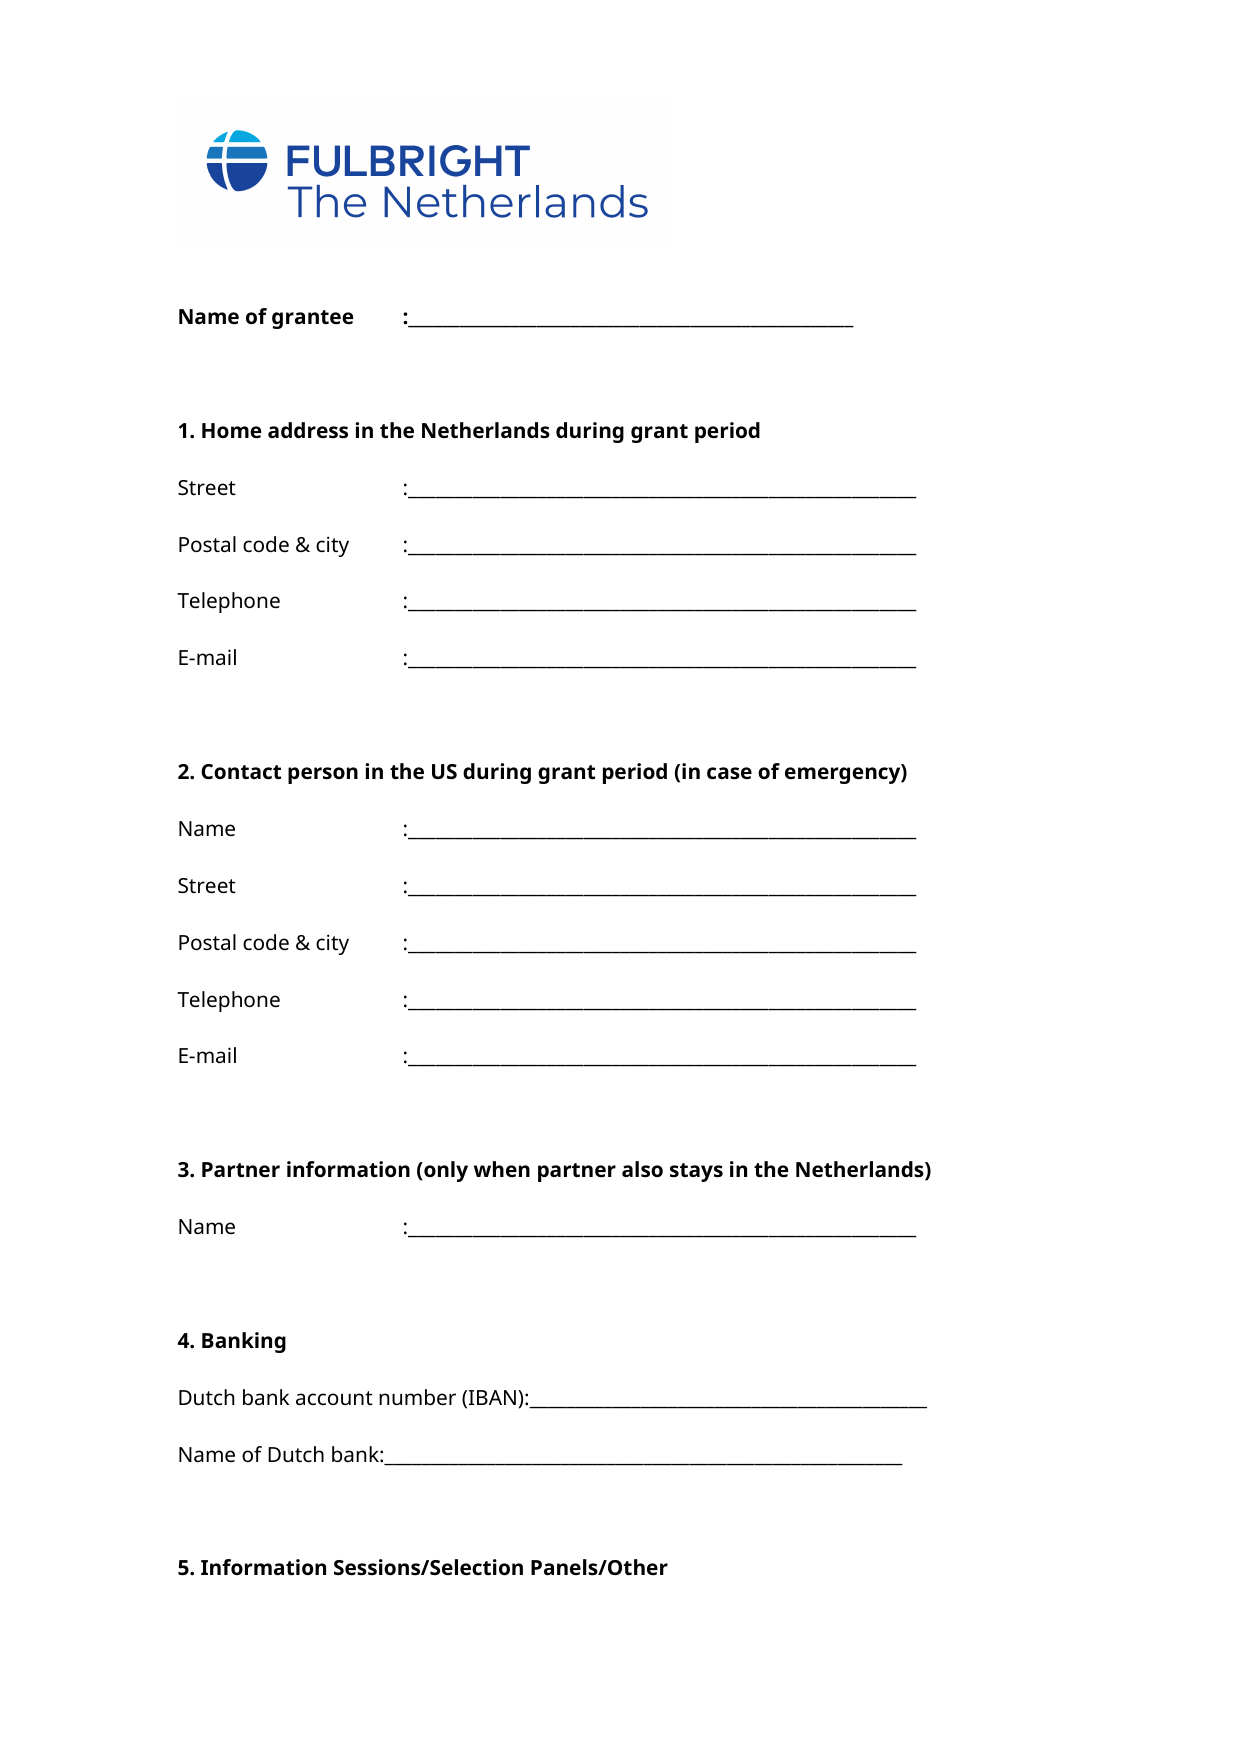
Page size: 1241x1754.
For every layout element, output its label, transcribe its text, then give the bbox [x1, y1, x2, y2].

text Dutch bank account number (IBAN):___________________________________________ [177, 1383, 1063, 1411]
text Postal code & city :_______________________________________________________ [177, 530, 1063, 558]
text 4. Banking [177, 1326, 1063, 1354]
text Postal code & city :_______________________________________________________ [177, 928, 1063, 956]
text Street :_______________________________________________________ [177, 473, 1063, 501]
text 2. Contact person in the US during grant period (in case of emergency) [177, 757, 1063, 786]
subtitle Name of grantee :____________________________________________________ [177, 245, 1063, 331]
text Telephone :_______________________________________________________ [177, 587, 1063, 615]
text Name of Dutch bank:________________________________________________________ [177, 1440, 1063, 1468]
text 1. Home address in the Netherlands during grant period [177, 416, 1063, 444]
text E-mail :_______________________________________________________ [177, 1042, 1063, 1070]
text 5. Information Sessions/Selection Panels/Other [177, 1553, 1063, 1582]
text Street :_______________________________________________________ [177, 871, 1063, 899]
text 3. Partner information (only when partner also stays in the Netherlands) [177, 1155, 1063, 1184]
text Name :_______________________________________________________ [177, 814, 1063, 843]
picture [177, 100, 675, 246]
text Name :_______________________________________________________ [177, 1212, 1063, 1241]
text E-mail :_______________________________________________________ [177, 643, 1063, 672]
text Telephone :_______________________________________________________ [177, 985, 1063, 1013]
